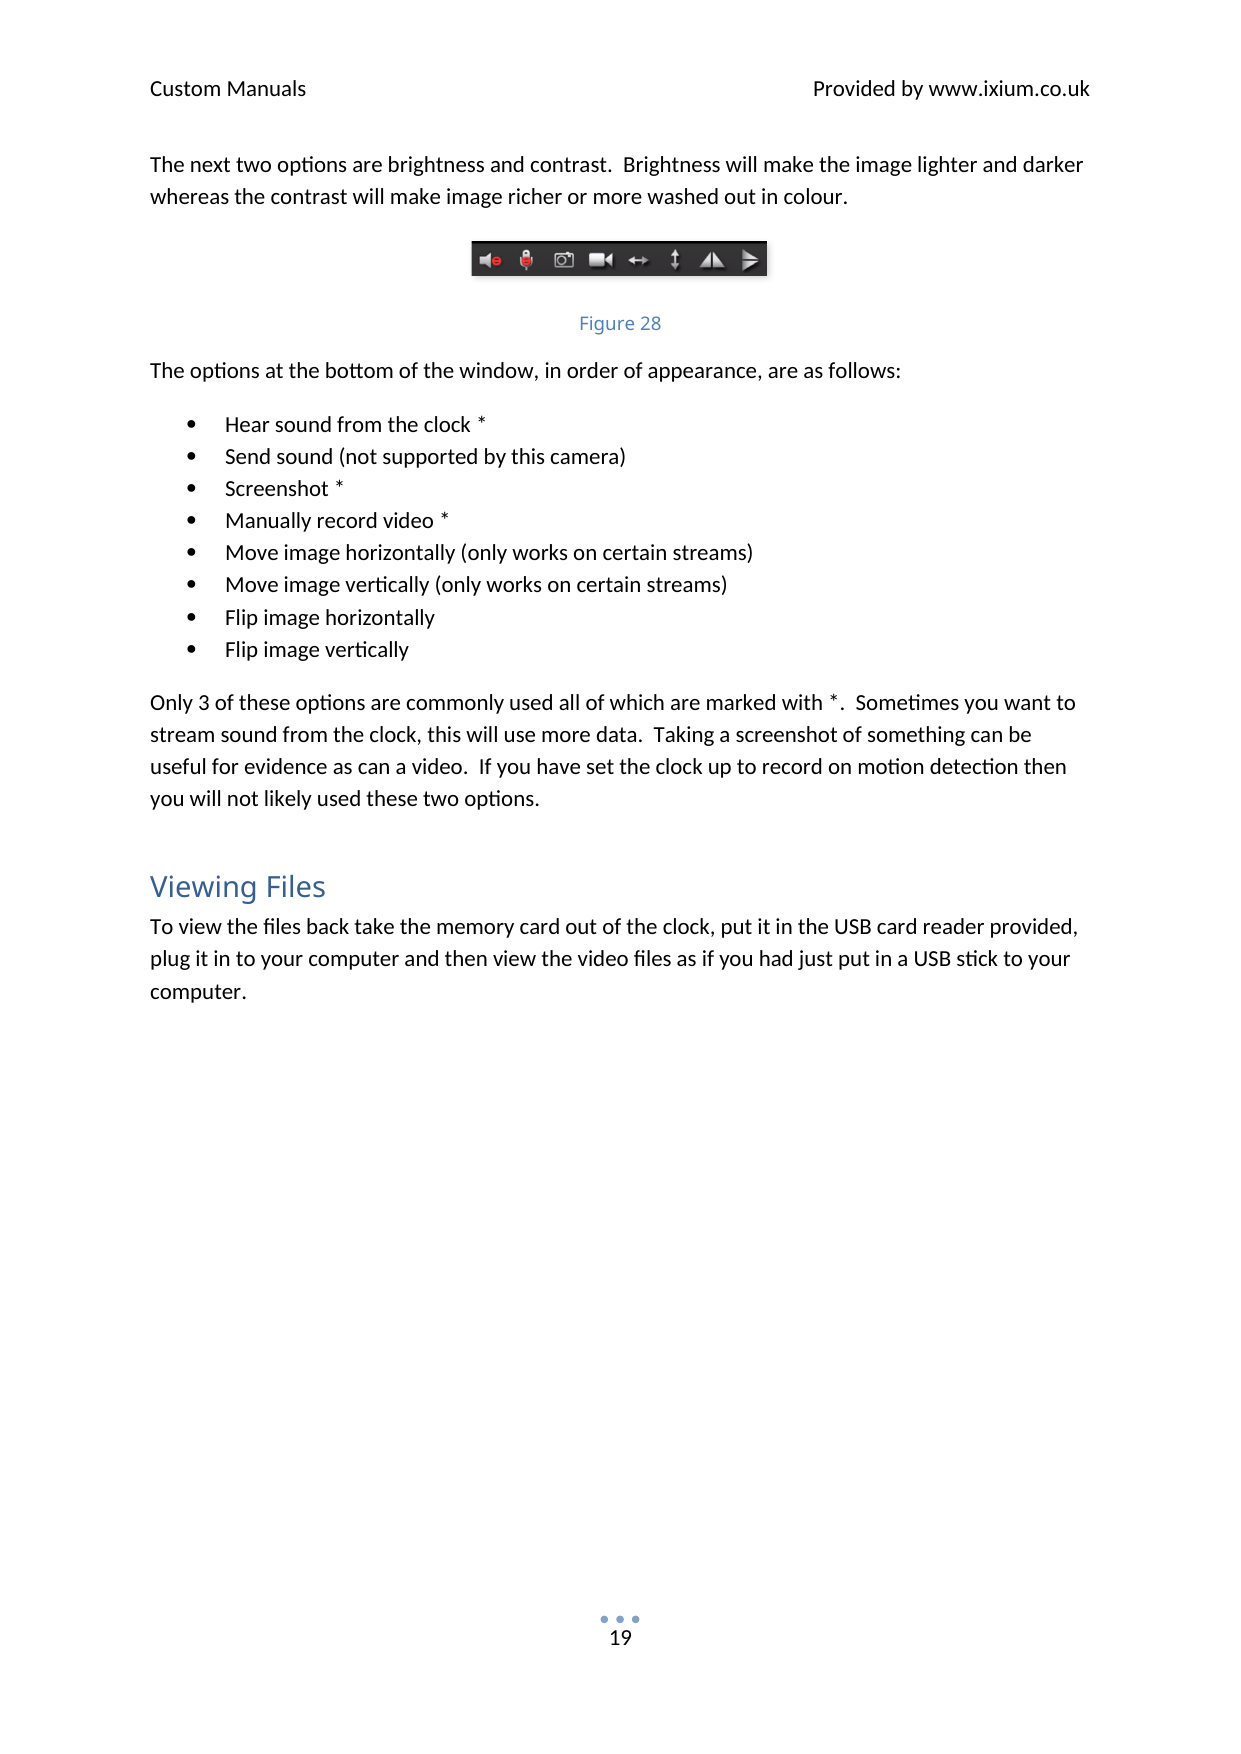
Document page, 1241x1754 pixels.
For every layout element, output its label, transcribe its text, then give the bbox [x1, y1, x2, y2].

list Hear sound from the clock * [187, 410, 1090, 438]
picture [471, 241, 767, 276]
text Only 3 of these options are commonly used all of which are marked with *. Sometimes you want to stream sound from the clock, this will use more data. Taking a screenshot of something can be useful for evidence as can a video. If you have set the clock up to record on motion detection then you will not likely used these two options. [150, 688, 1090, 813]
subtitle Viewing Files [150, 867, 1090, 906]
text The next two options are brightness and contrast. Brightness will make the image lighter and darker whereas the contrast will make image richer or more washed out in colour. [150, 150, 1090, 210]
list Move image horizontally (only works on certain streams) [187, 538, 1090, 566]
list Move image vertically (only works on certain streams) [187, 571, 1090, 599]
list Manually record video * [187, 506, 1090, 534]
text To view the files back take the memory card out of the clock, put it in the USB card reader provided, plug it in to your computer and then view the video files as if you had just put in a USB stick to your computer. [150, 912, 1090, 1005]
list Send sound (not supported by this camera) [187, 442, 1090, 470]
list Flip image horizontally [187, 603, 1090, 631]
text The options at the bottom of the window, in order of appearance, are as follows: [150, 357, 1090, 385]
list Screenshot * [187, 474, 1090, 502]
list Flip image vertically [187, 635, 1090, 663]
